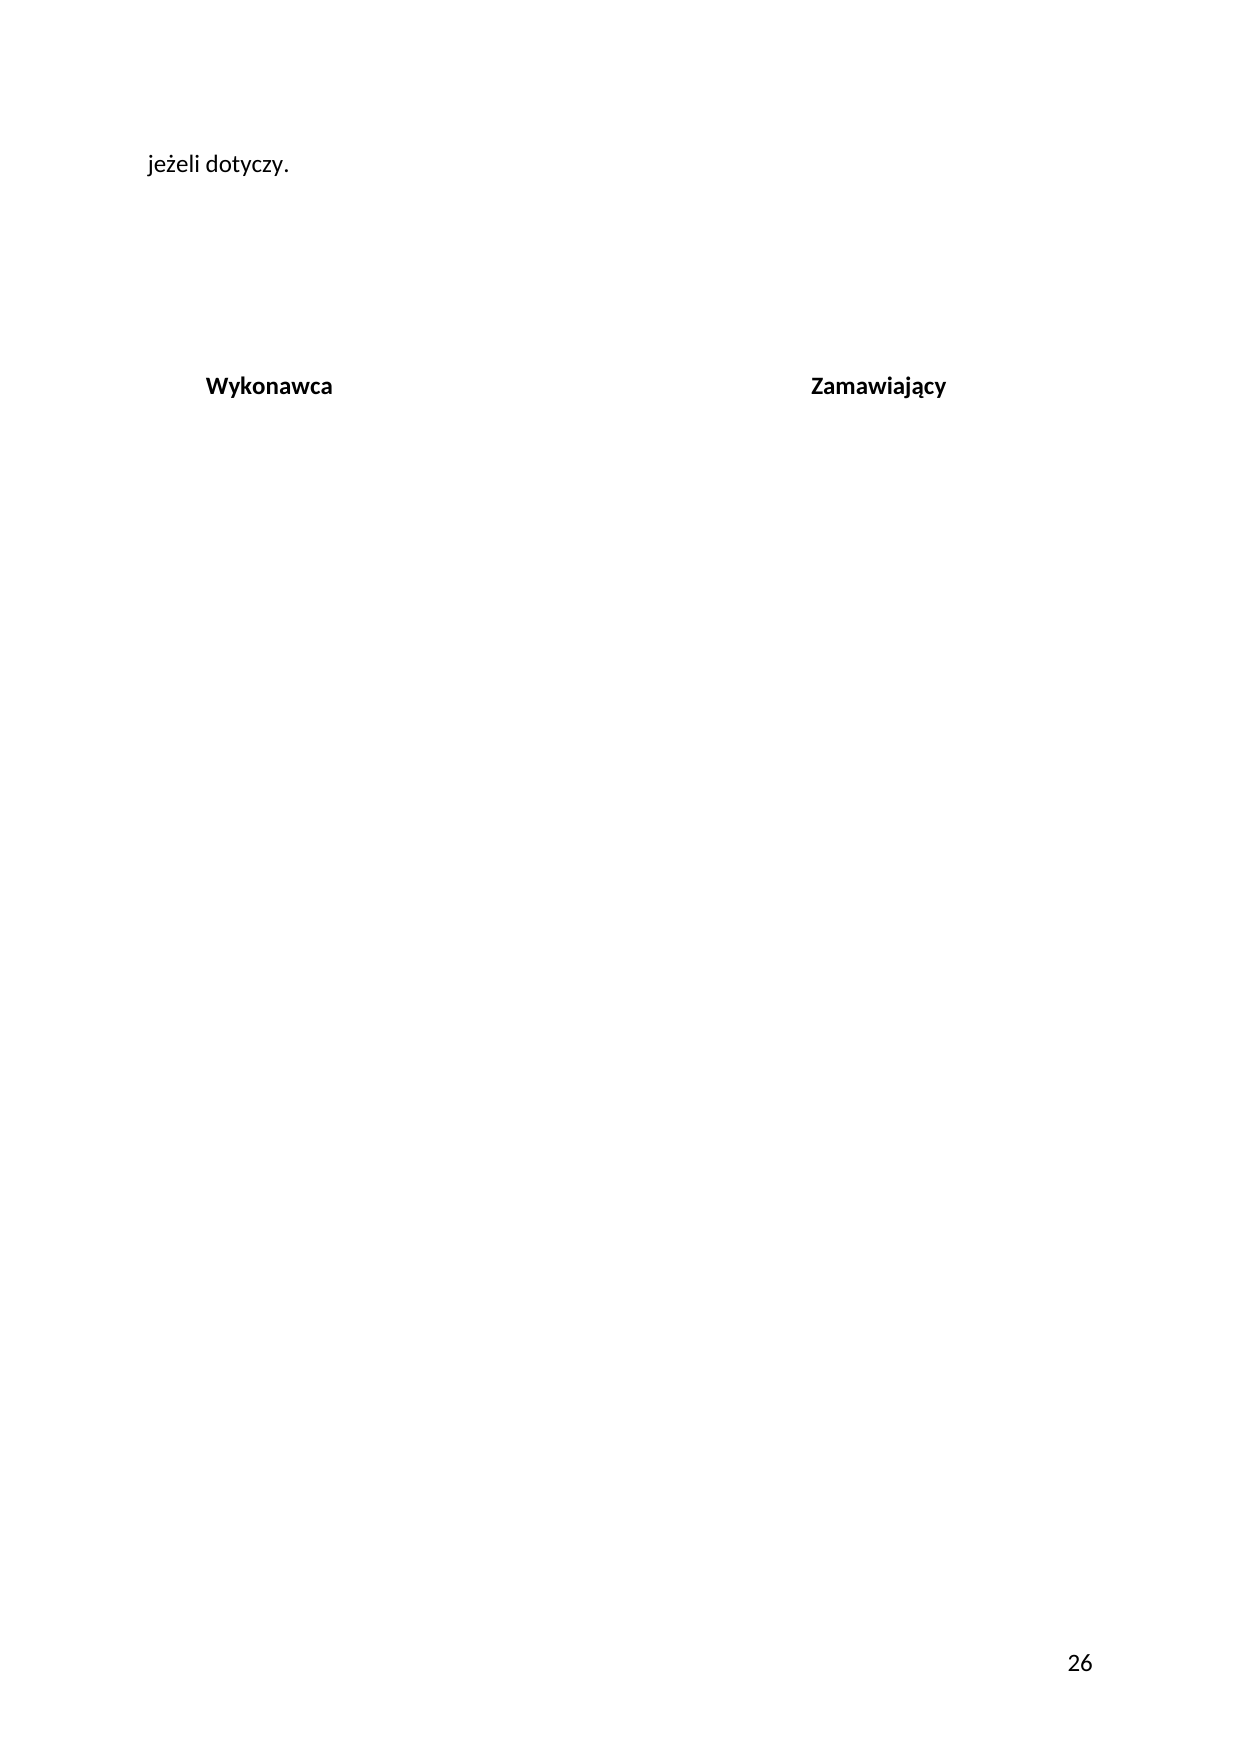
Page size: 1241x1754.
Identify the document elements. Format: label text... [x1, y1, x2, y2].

text Wykonawca Zamawiający [59, 370, 1092, 401]
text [148, 148, 1092, 178]
